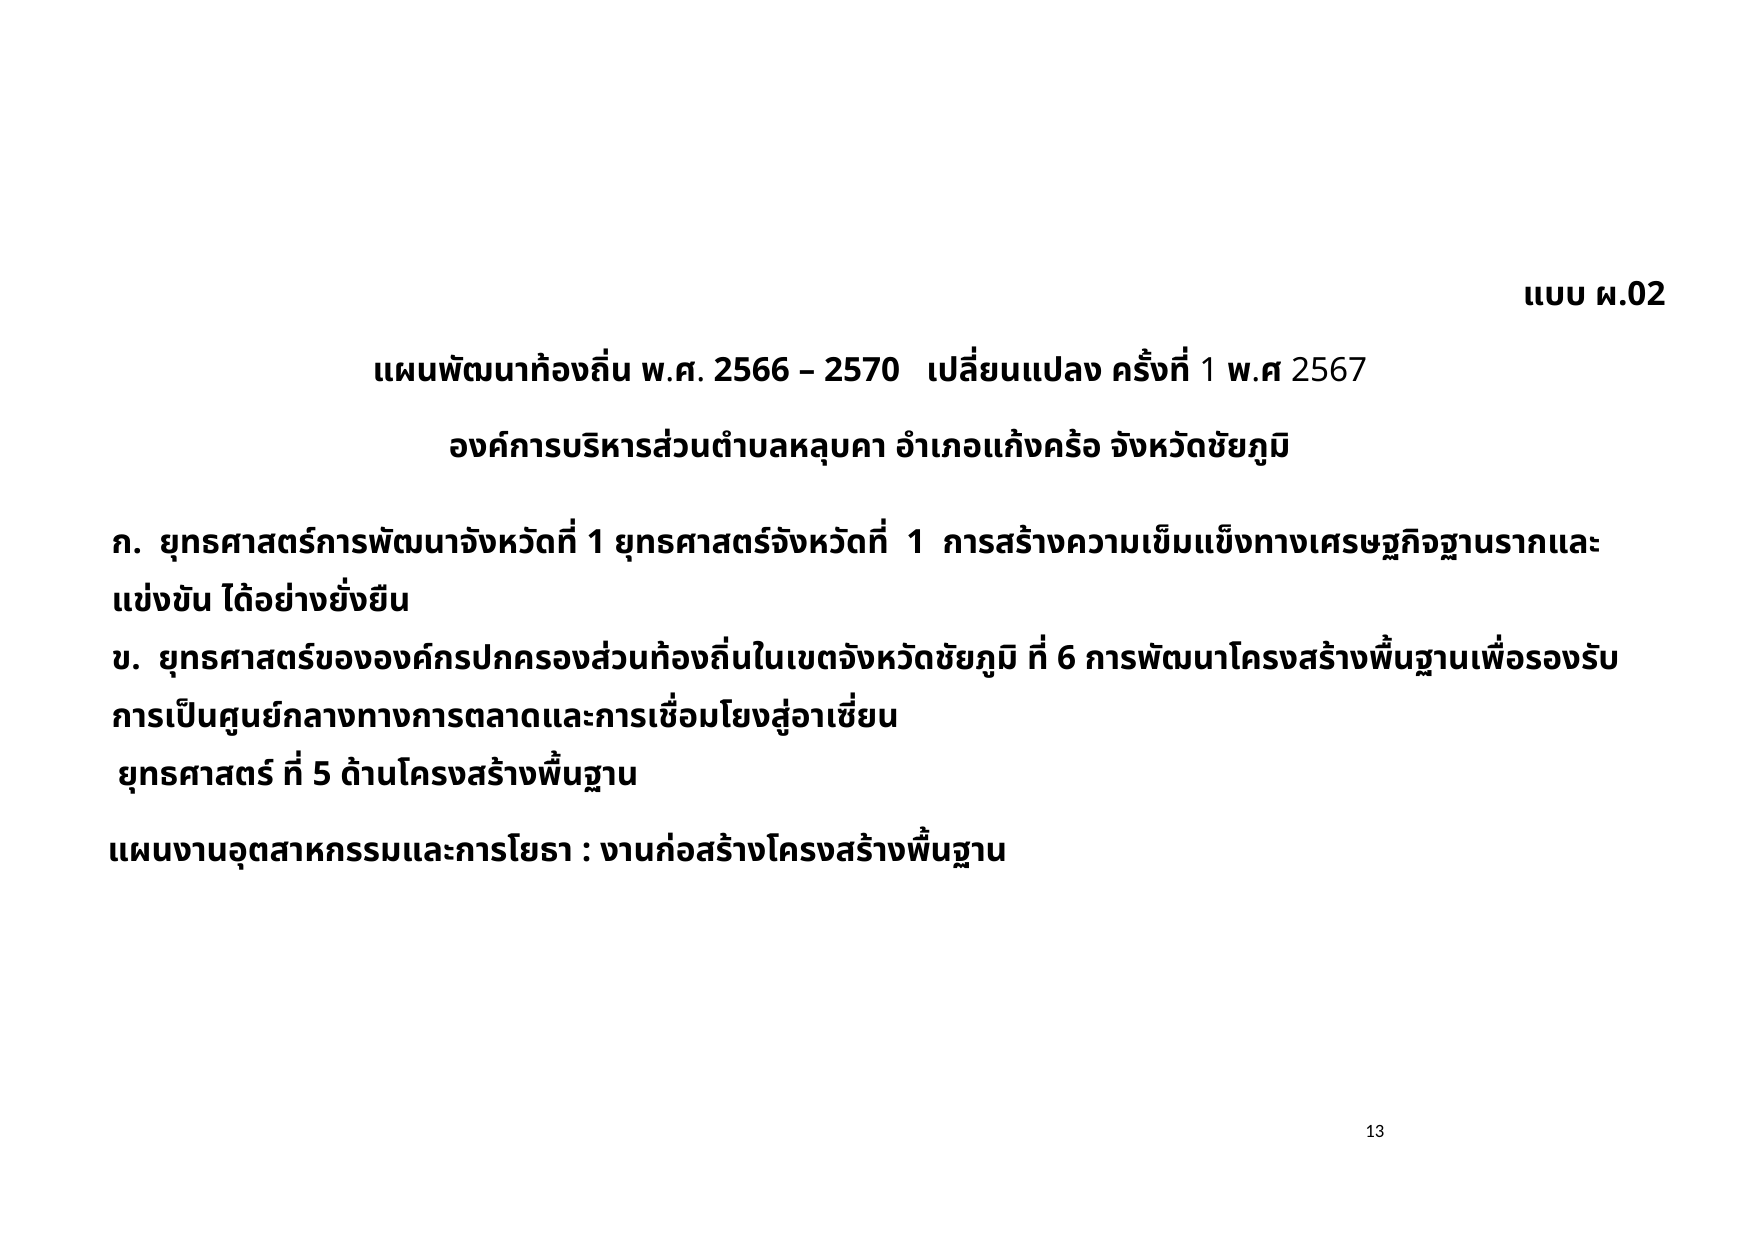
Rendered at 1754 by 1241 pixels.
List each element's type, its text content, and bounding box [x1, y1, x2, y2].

list ก. ยุทธศาสตร์การพัฒนาจังหวัดที่ 1 ยุทธศาสตร์จังหวัดที่ 1 การสร้างความเข็มแข็งทางเศรษฐกิจฐานรากและแข่งขัน ได้อย่างยั่งยืน [111, 518, 1665, 626]
text ยุทธศาสตร์ ที่ 5 ด้านโครงสร้างพื้นฐาน [74, 750, 1665, 801]
text แผนงานอุตสาหกรรมและการโยธา : งานก่อสร้างโครงสร้างพื้นฐาน [74, 826, 1665, 877]
list ข. ยุทธศาสตร์ขององค์กรปกครองส่วนท้องถิ่นในเขตจังหวัดชัยภูมิ ที่ 6 การพัฒนาโครงสร้างพื้นฐานเพื่อรองรับการเป็นศูนย์กลางทางการตลาดและการเชื่อมโยงสู่อาเซี่ยน [111, 634, 1665, 742]
text แผนพัฒนาท้องถิ่น พ.ศ. 2566 – 2570 เปลี่ยนแปลง ครั้งที่ 1 พ.ศ 2567 [74, 346, 1665, 397]
text แบบ ผ.02 [74, 270, 1665, 321]
text องค์การบริหารส่วนตำบลหลุบคา อำเภอแก้งคร้อ จังหวัดชัยภูมิ [74, 422, 1665, 472]
